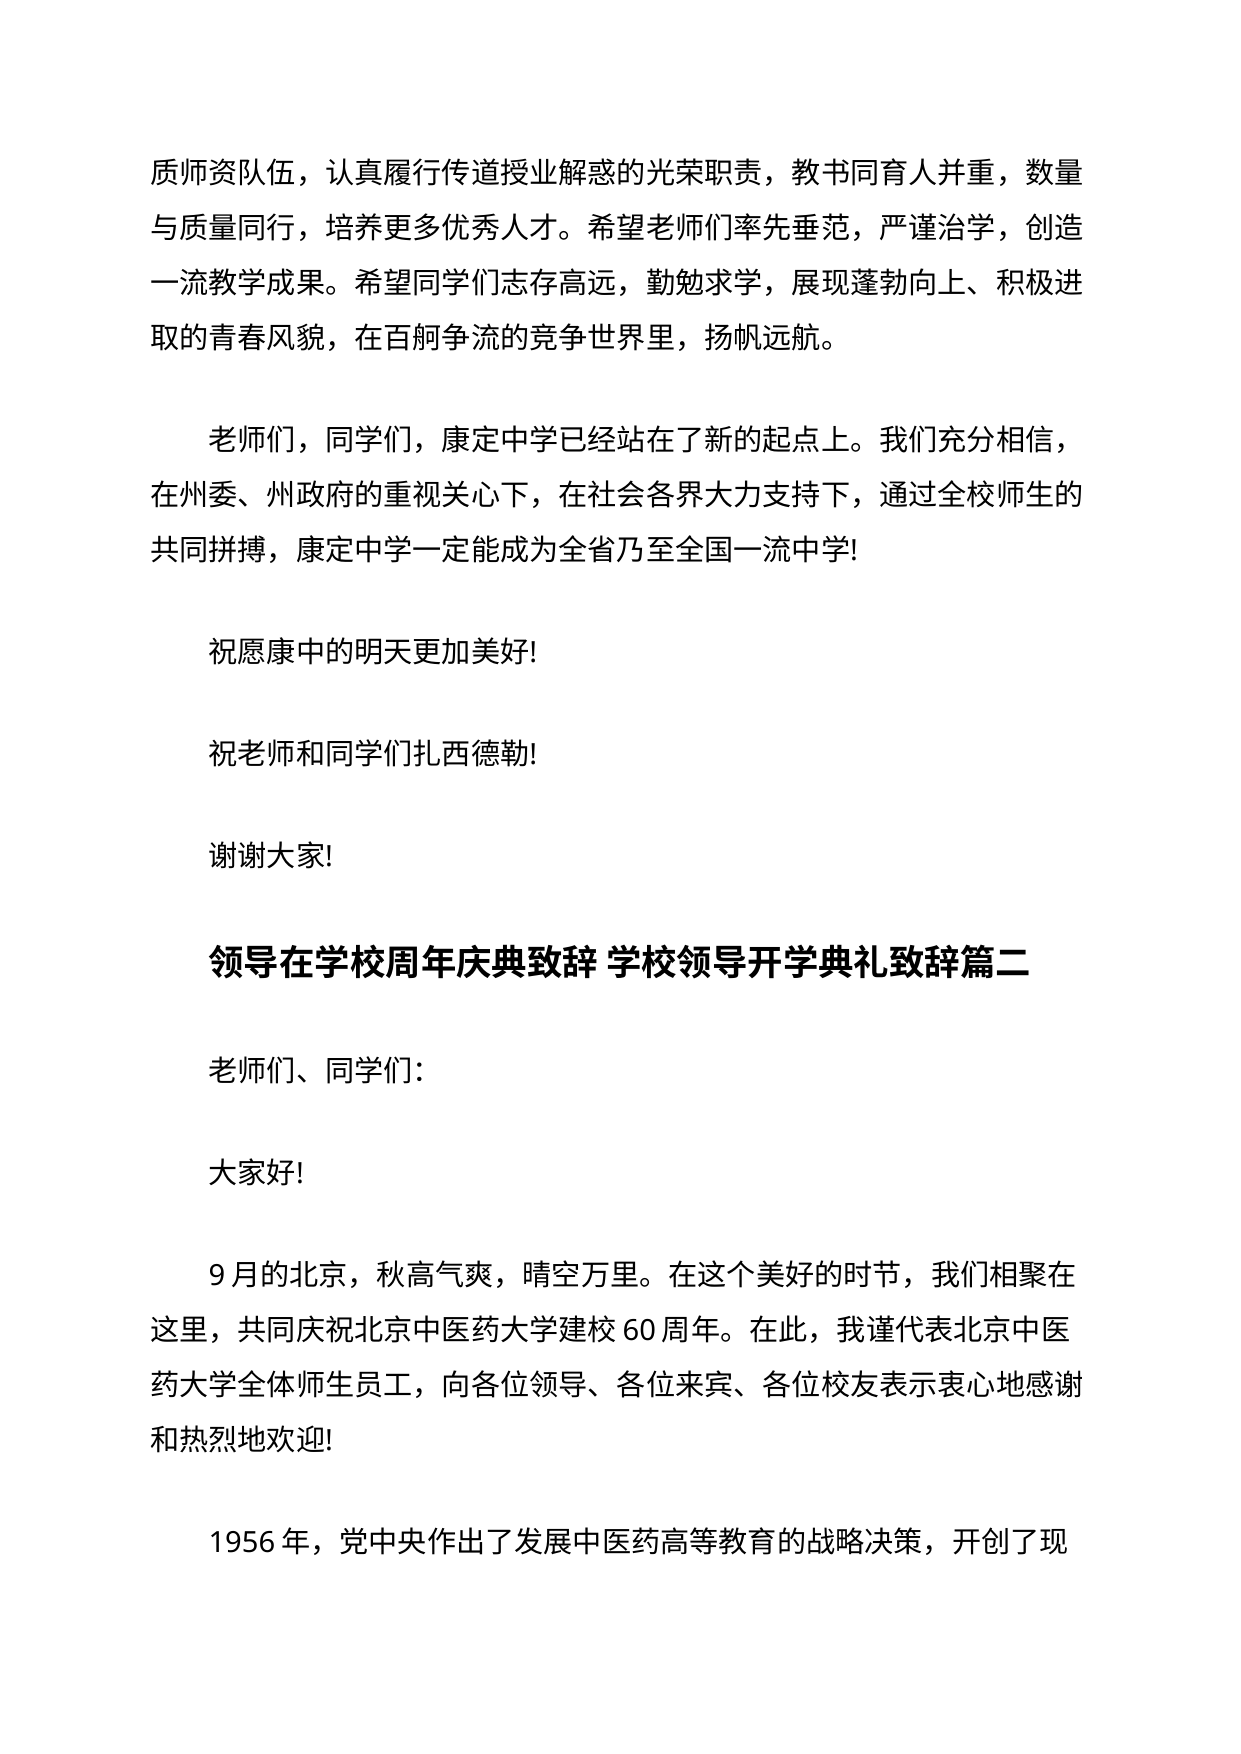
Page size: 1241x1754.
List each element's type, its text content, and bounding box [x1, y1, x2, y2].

text 9月的北京，秋高气爽，晴空万里。在这个美好的时节，我们相聚在这里，共同庆祝北京中医药大学建校60周年。在此，我谨代表北京中医药大学全体师生员工，向各位领导、各位来宾、各位校友表示衷心地感谢和热烈地欢迎! [150, 1251, 1090, 1459]
text 祝老师和同学们扎西德勒! [150, 730, 1090, 773]
text 谢谢大家! [150, 832, 1090, 874]
text 领导在学校周年庆典致辞 学校领导开学典礼致辞篇二 [150, 934, 1090, 985]
text 祝愿康中的明天更加美好! [150, 628, 1090, 671]
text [150, 1518, 1090, 1561]
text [150, 150, 1090, 357]
text 老师们、同学们： [150, 1048, 1090, 1090]
text 大家好! [150, 1149, 1090, 1192]
text 老师们，同学们，康定中学已经站在了新的起点上。我们充分相信，在州委、州政府的重视关心下，在社会各界大力支持下，通过全校师生的共同拼搏，康定中学一定能成为全省乃至全国一流中学! [150, 416, 1090, 569]
